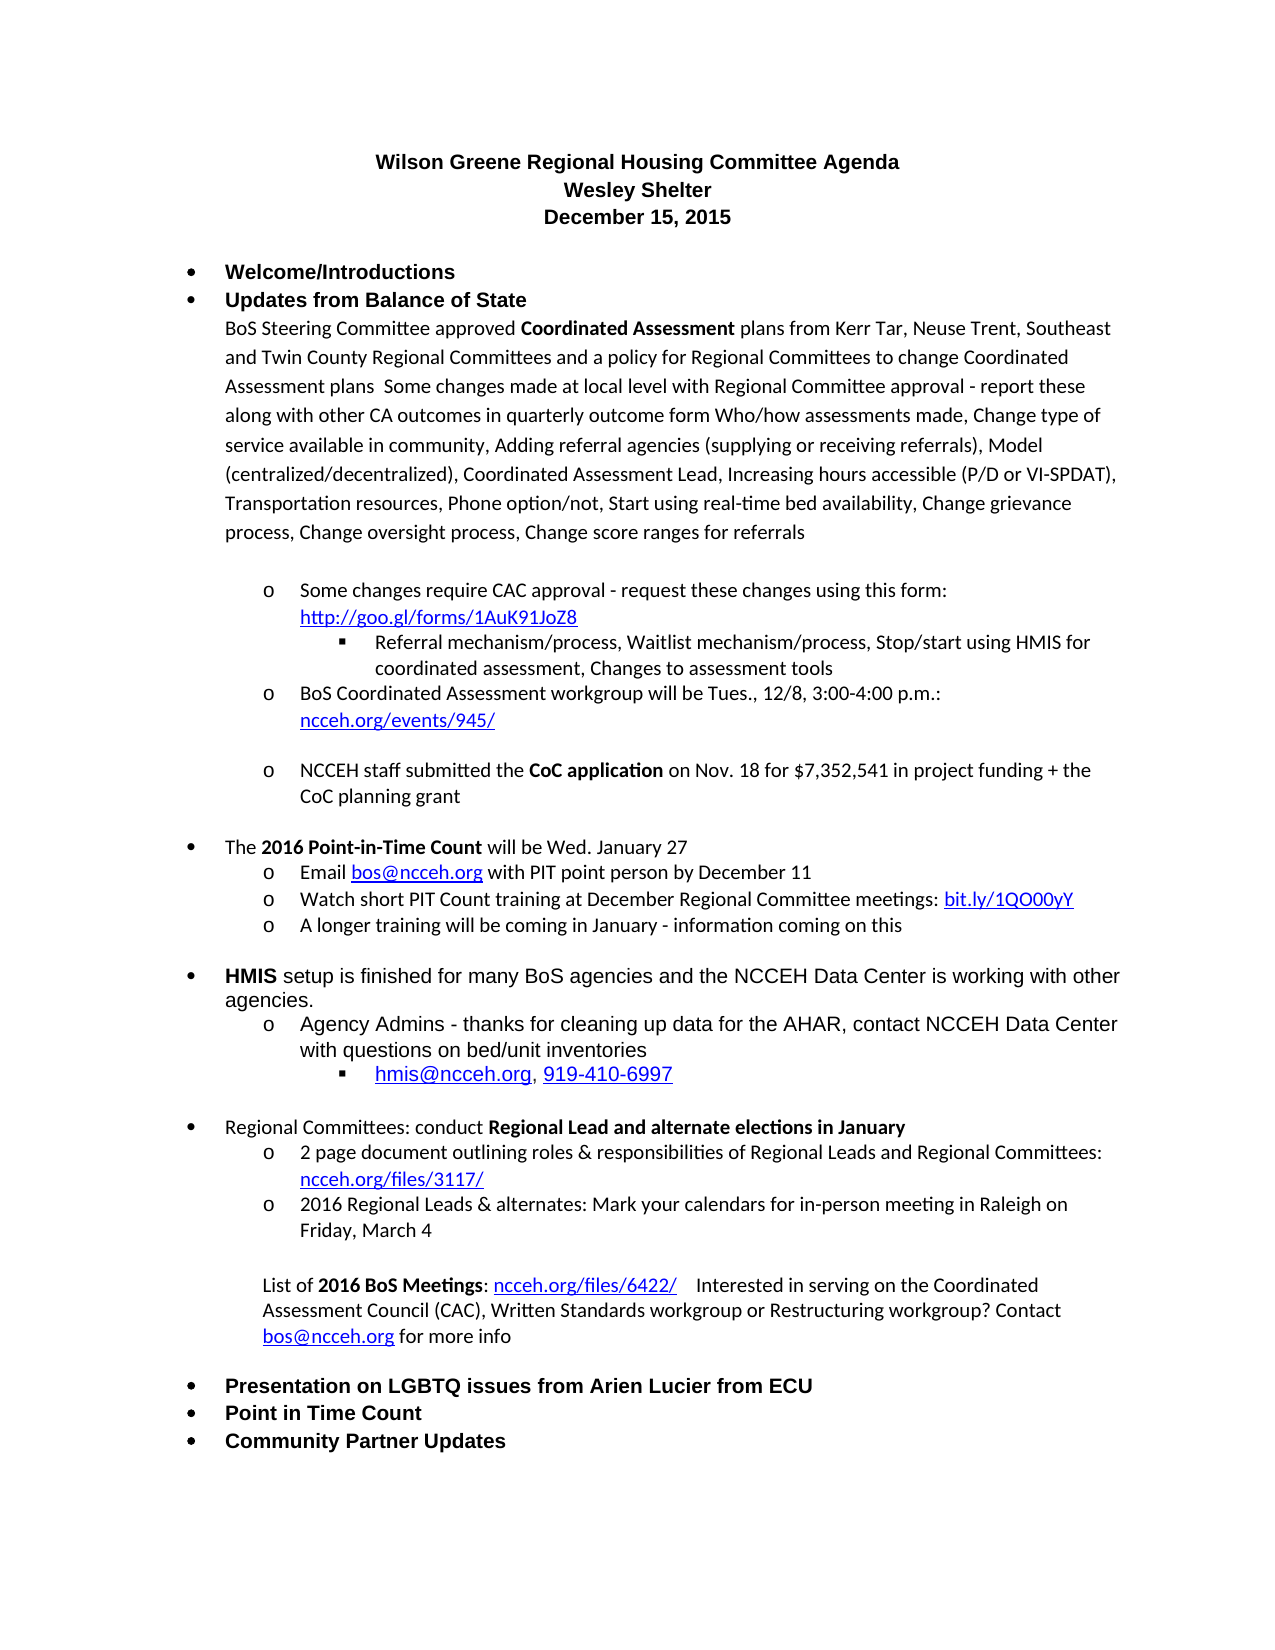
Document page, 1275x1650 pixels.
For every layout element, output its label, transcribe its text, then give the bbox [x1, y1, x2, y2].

list Point in Time Count [187, 1401, 1125, 1425]
text Wesley Shelter [150, 177, 1125, 201]
list A longer training will be coming in January - information coming on this [262, 912, 1125, 939]
text List of 2016 BoS Meetings: ncceh.org/files/6422/ Interested in serving on the Coordinated Assessment Council (CAC), Written Standards workgroup or Restructuring workgroup? Contact bos@ncceh.org for more info [262, 1272, 1125, 1348]
list 2 page document outlining roles & responsibilities of Regional Leads and Regional Committees: ncceh.org/files/3117/ [262, 1139, 1125, 1191]
list HMIS setup is finished for many BoS agencies and the NCCEH Data Center is working with other agencies. [187, 964, 1125, 1012]
list The 2016 Point-in-Time Count will be Wed. January 27 [187, 834, 1125, 859]
list Some changes require CAC approval - request these changes using this form: http://goo.gl/forms/1AuK91JoZ8 [262, 578, 1125, 629]
list Presentation on LGBTQ issues from Arien Lucier from ECU [187, 1373, 1125, 1397]
list Agency Admins - thanks for cleaning up data for the AHAR, contact NCCEH Data Center with questions on bed/unit inventories [262, 1012, 1125, 1062]
list Updates from Balance of State [187, 288, 1125, 312]
list BoS Coordinated Assessment workgroup will be Tues., 12/8, 3:00-4:00 p.m.: ncceh.org/events/945/ [262, 680, 1125, 732]
list NCCEH staff submitted the CoC application on Nov. 18 for $7,352,541 in project funding + the CoC planning grant [262, 757, 1125, 809]
list Community Partner Updates [187, 1429, 1125, 1453]
list hmis@ncceh.org, 919-410-6997 [337, 1062, 1125, 1114]
list Email bos@ncceh.org with PIT point person by December 11 [262, 859, 1125, 886]
list BoS Steering Committee approved Coordinated Assessment plans from Kerr Tar, Neuse Trent, Southeast and Twin County Regional Committees and a policy for Regional Committees to change Coordinated Assessment plans Some changes made at local level with Regional Committee approval - report these along with other CA outcomes in quarterly outcome form Who/how assessments made, Change type of service available in community, Adding referral agencies (supplying or receiving referrals), Model (centralized/decentralized), Coordinated Assessment Lead, Increasing hours accessible (P/D or VI-SPDAT), Transportation resources, Phone option/not, Start using real-time bed availability, Change grievance process, Change oversight process, Change score ranges for referrals [225, 315, 1125, 545]
text December 15, 2015 [150, 205, 1125, 229]
list Welcome/Introductions [187, 260, 1125, 284]
list Regional Committees: conduct Regional Lead and alternate elections in January [187, 1114, 1125, 1139]
list Referral mechanism/process, Waitlist mechanism/process, Stop/start using HMIS for coordinated assessment, Changes to assessment tools [337, 629, 1125, 680]
list 2016 Regional Leads & alternates: Mark your calendars for in-person meeting in Raleigh on Friday, March 4 [262, 1191, 1125, 1243]
text Wilson Greene Regional Housing Committee Agenda [150, 150, 1125, 174]
list Watch short PIT Count training at December Regional Committee meetings: bit.ly/1QO00yY [262, 886, 1125, 912]
